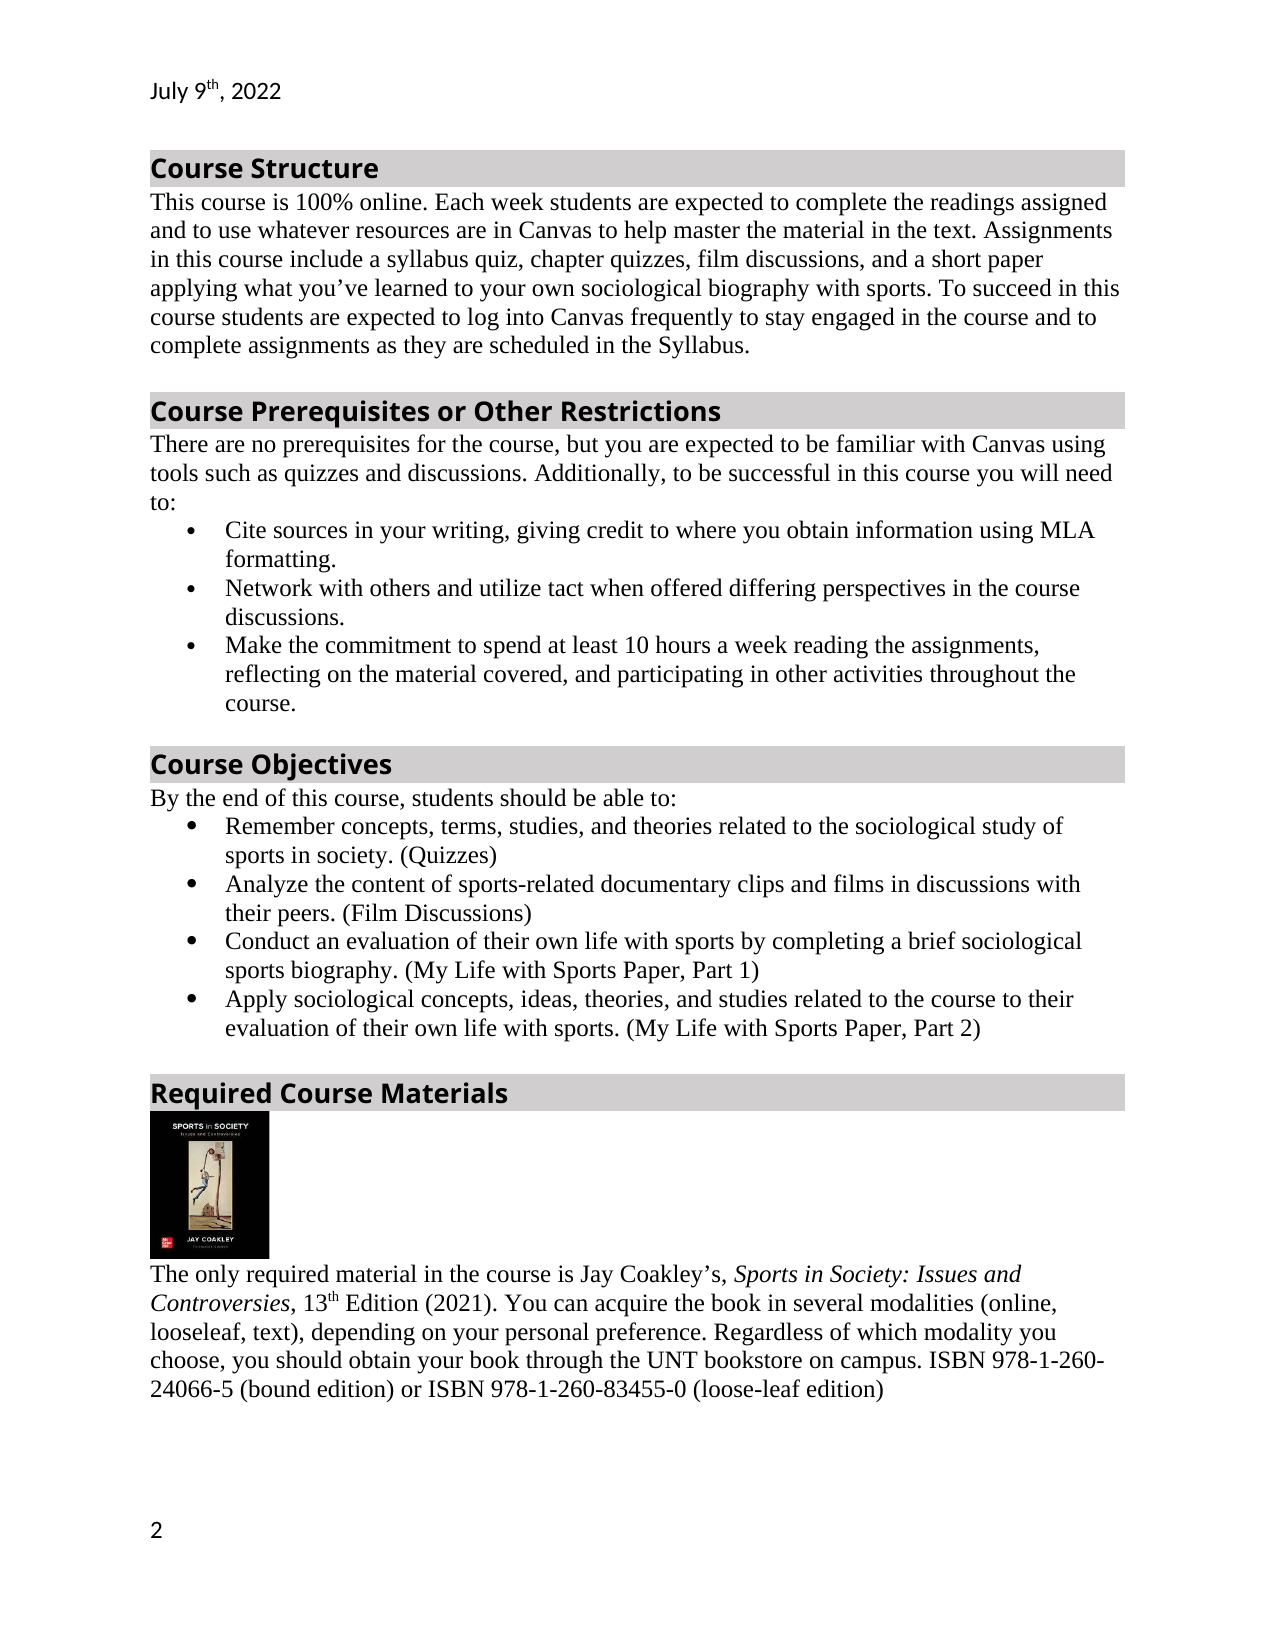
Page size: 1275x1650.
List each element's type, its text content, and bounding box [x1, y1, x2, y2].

list Remember concepts, terms, studies, and theories related to the sociological study of sports in society. (Quizzes) [187, 811, 1125, 869]
list Make the commitment to spend at least 10 hours a week reading the assignments, reflecting on the material covered, and participating in other activities throughout the course. [187, 630, 1125, 717]
list Cite sources in your writing, giving credit to where you obtain information using MLA formatting. [187, 515, 1125, 573]
text The only required material in the course is Jay Coakley’s, Sports in Society: Issues and Controversies, 13th Edition (2021). You can acquire the book in several modalities (online, looseleaf, text), depending on your personal preference. Regardless of which modality you choose, you should obtain your book through the UNT bookstore on campus. ISBN 978-1-260-24066-5 (bound edition) or ISBN 978-1-260-83455-0 (loose-leaf edition) [150, 1259, 1125, 1403]
list Analyze the content of sports-related documentary clips and films in discussions with their peers. (Film Discussions) [187, 869, 1125, 926]
list Network with others and utilize tact when offered differing perspectives in the course discussions. [187, 573, 1125, 630]
text This course is 100% online. Each week students are expected to complete the readings assigned and to use whatever resources are in Canvas to help master the material in the text. Assignments in this course include a syllabus quiz, chapter quizzes, film discussions, and a short paper applying what you’ve learned to your own sociological biography with sports. To succeed in this course students are expected to log into Canvas frequently to stay engaged in the course and to complete assignments as they are scheduled in the Syllabus. [150, 187, 1125, 359]
picture [150, 1111, 270, 1259]
subtitle Course Objectives [150, 746, 1125, 783]
subtitle Course Prerequisites or Other Restrictions [150, 392, 1125, 429]
list Apply sociological concepts, ideas, theories, and studies related to the course to their evaluation of their own life with sports. (My Life with Sports Paper, Part 2) [187, 984, 1125, 1041]
text By the end of this course, students should be able to: [150, 783, 1125, 811]
list Conduct an evaluation of their own life with sports by completing a brief sociological sports biography. (My Life with Sports Paper, Part 1) [187, 926, 1125, 984]
subtitle Course Structure [150, 150, 1125, 187]
subtitle Required Course Materials [150, 1074, 1125, 1111]
text There are no prerequisites for the course, but you are expected to be familiar with Canvas using tools such as quizzes and discussions. Additionally, to be successful in this course you will need to: [150, 429, 1125, 515]
